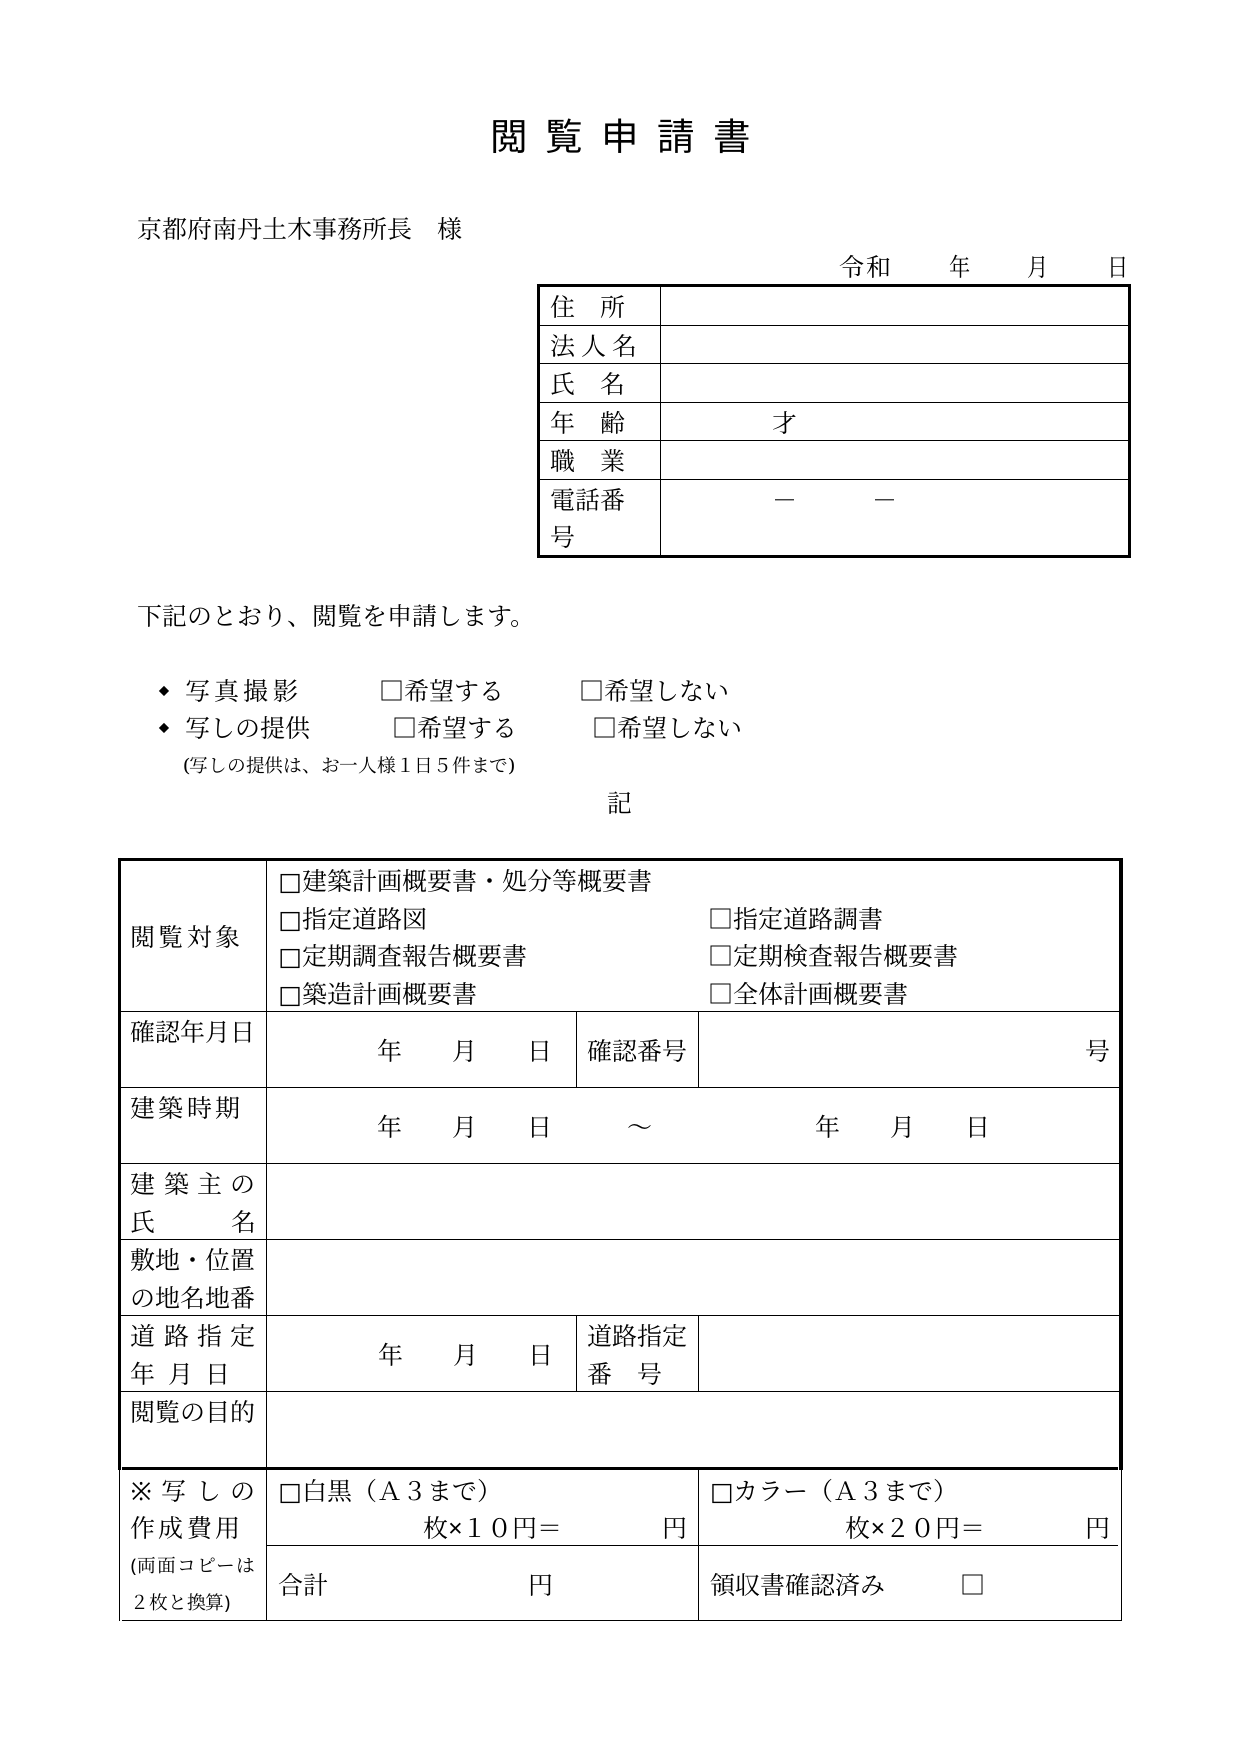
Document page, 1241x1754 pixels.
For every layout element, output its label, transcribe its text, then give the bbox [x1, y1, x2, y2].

table_cell 電話番号 [540, 480, 660, 555]
table_cell [267, 1164, 1119, 1239]
table_cell 合計 円 [267, 1546, 698, 1620]
table_cell [267, 1392, 1119, 1467]
table_cell ※写しの 作成費用 (両面コピーは２枚と換算) [120, 1468, 266, 1620]
table_cell 領収書確認済み □ [699, 1545, 1121, 1620]
table_cell 建築主の 氏名 [121, 1164, 266, 1239]
table_cell 年齢 [540, 403, 660, 440]
subtitle 記 [112, 783, 1128, 820]
table_cell 年 月 日 ～ 年 月 日 [267, 1088, 1119, 1163]
table_cell 職業 [540, 441, 660, 479]
table_header 閲覧対象 [121, 861, 266, 1011]
table_cell 確認番号 [577, 1012, 698, 1087]
table_cell 道路指定 番号 [577, 1316, 698, 1391]
table_cell [699, 1316, 1119, 1391]
table_cell 法人名 [540, 326, 660, 363]
table_cell □白黒（Ａ３まで） 枚×１０円＝ 円 [267, 1470, 698, 1545]
table_cell 才 [661, 403, 1128, 440]
table_cell [661, 441, 1128, 479]
table_cell [661, 326, 1128, 363]
table_header [661, 287, 1128, 324]
table_cell 道路指定 年月日 [121, 1316, 266, 1391]
table_cell [267, 1240, 1119, 1315]
text 令和 年 月 日 [112, 246, 1128, 284]
table_header □建築計画概要書・処分等概要書 □指定道路図 □指定道路調書 □定期調査報告概要書 □定期検査報告概要書 □築造計画概要書 □全体計画概要書 [267, 861, 1119, 1011]
table_cell － － [661, 480, 1128, 555]
text 京都府南丹土木事務所長 様 [112, 209, 1128, 246]
text 下記のとおり、閲覧を申請します。 [112, 595, 1128, 633]
table_cell 年 月 日 [267, 1316, 576, 1391]
table_cell 閲覧の目的 [121, 1392, 266, 1467]
table_cell 号 [699, 1012, 1119, 1087]
table_cell 氏名 [540, 364, 660, 402]
table_cell □カラー（Ａ３まで） 枚×２０円＝ 円 [699, 1467, 1121, 1545]
text 閲覧申請書 [112, 96, 1128, 171]
table_cell [661, 364, 1128, 402]
table_header 住所 [540, 287, 660, 324]
list 写真撮影 □希望する □希望しない [157, 670, 1128, 708]
text (写しの提供は、お一人様１日５件まで) [157, 745, 1128, 783]
list 写しの提供 □希望する □希望しない [157, 708, 1128, 745]
table_cell 確認年月日 [121, 1012, 266, 1087]
table_cell 敷地・位置の地名地番 [121, 1240, 266, 1315]
table_cell 建築時期 [121, 1088, 266, 1163]
table_cell 年 月 日 [267, 1012, 576, 1087]
